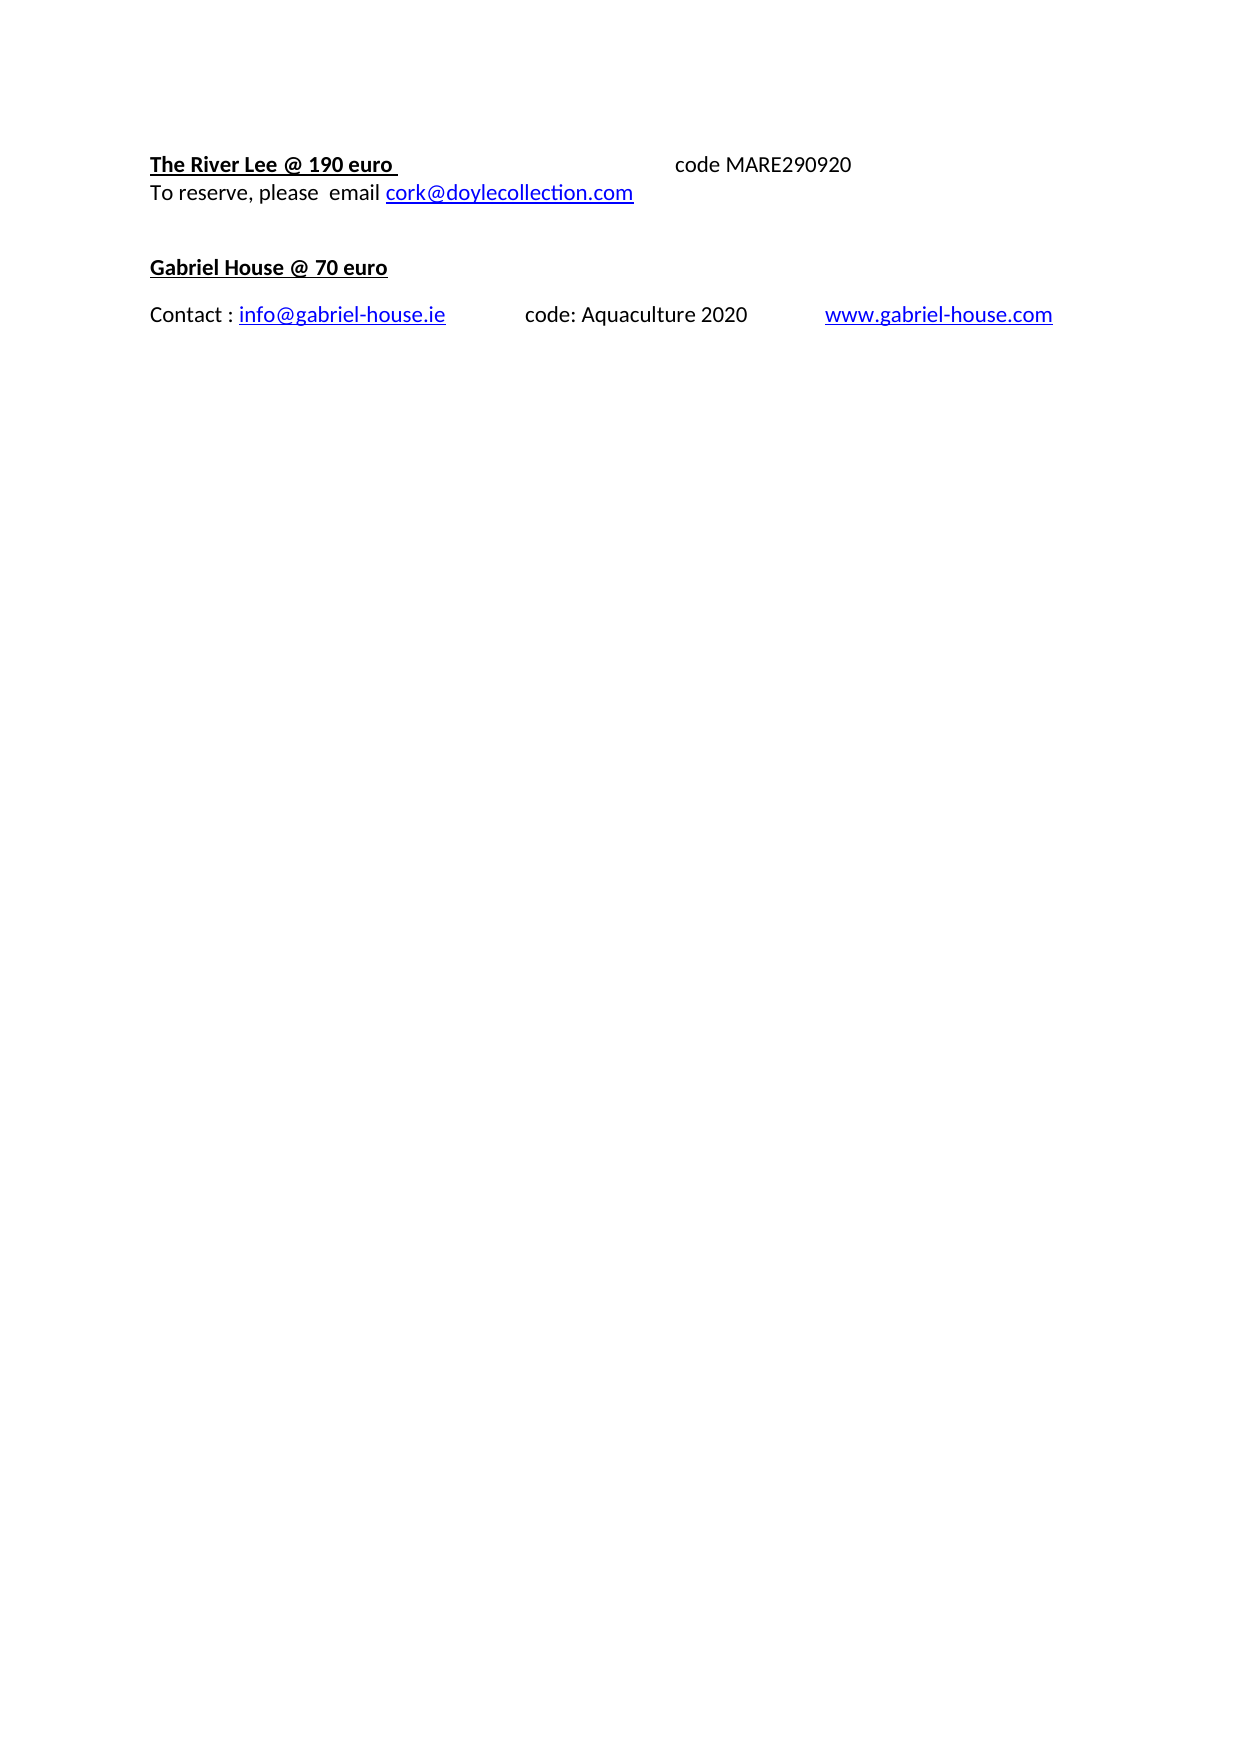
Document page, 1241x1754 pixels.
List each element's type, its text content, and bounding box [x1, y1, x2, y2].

text The River Lee @ 190 euro code MARE290920 [150, 150, 1137, 178]
text Contact : info@gabriel-house.ie code: Aquaculture 2020 www.gabriel-house.com [150, 300, 1137, 328]
text To reserve, please email cork@doylecollection.com [150, 178, 1137, 206]
text Gabriel House @ 70 euro [150, 253, 1137, 281]
